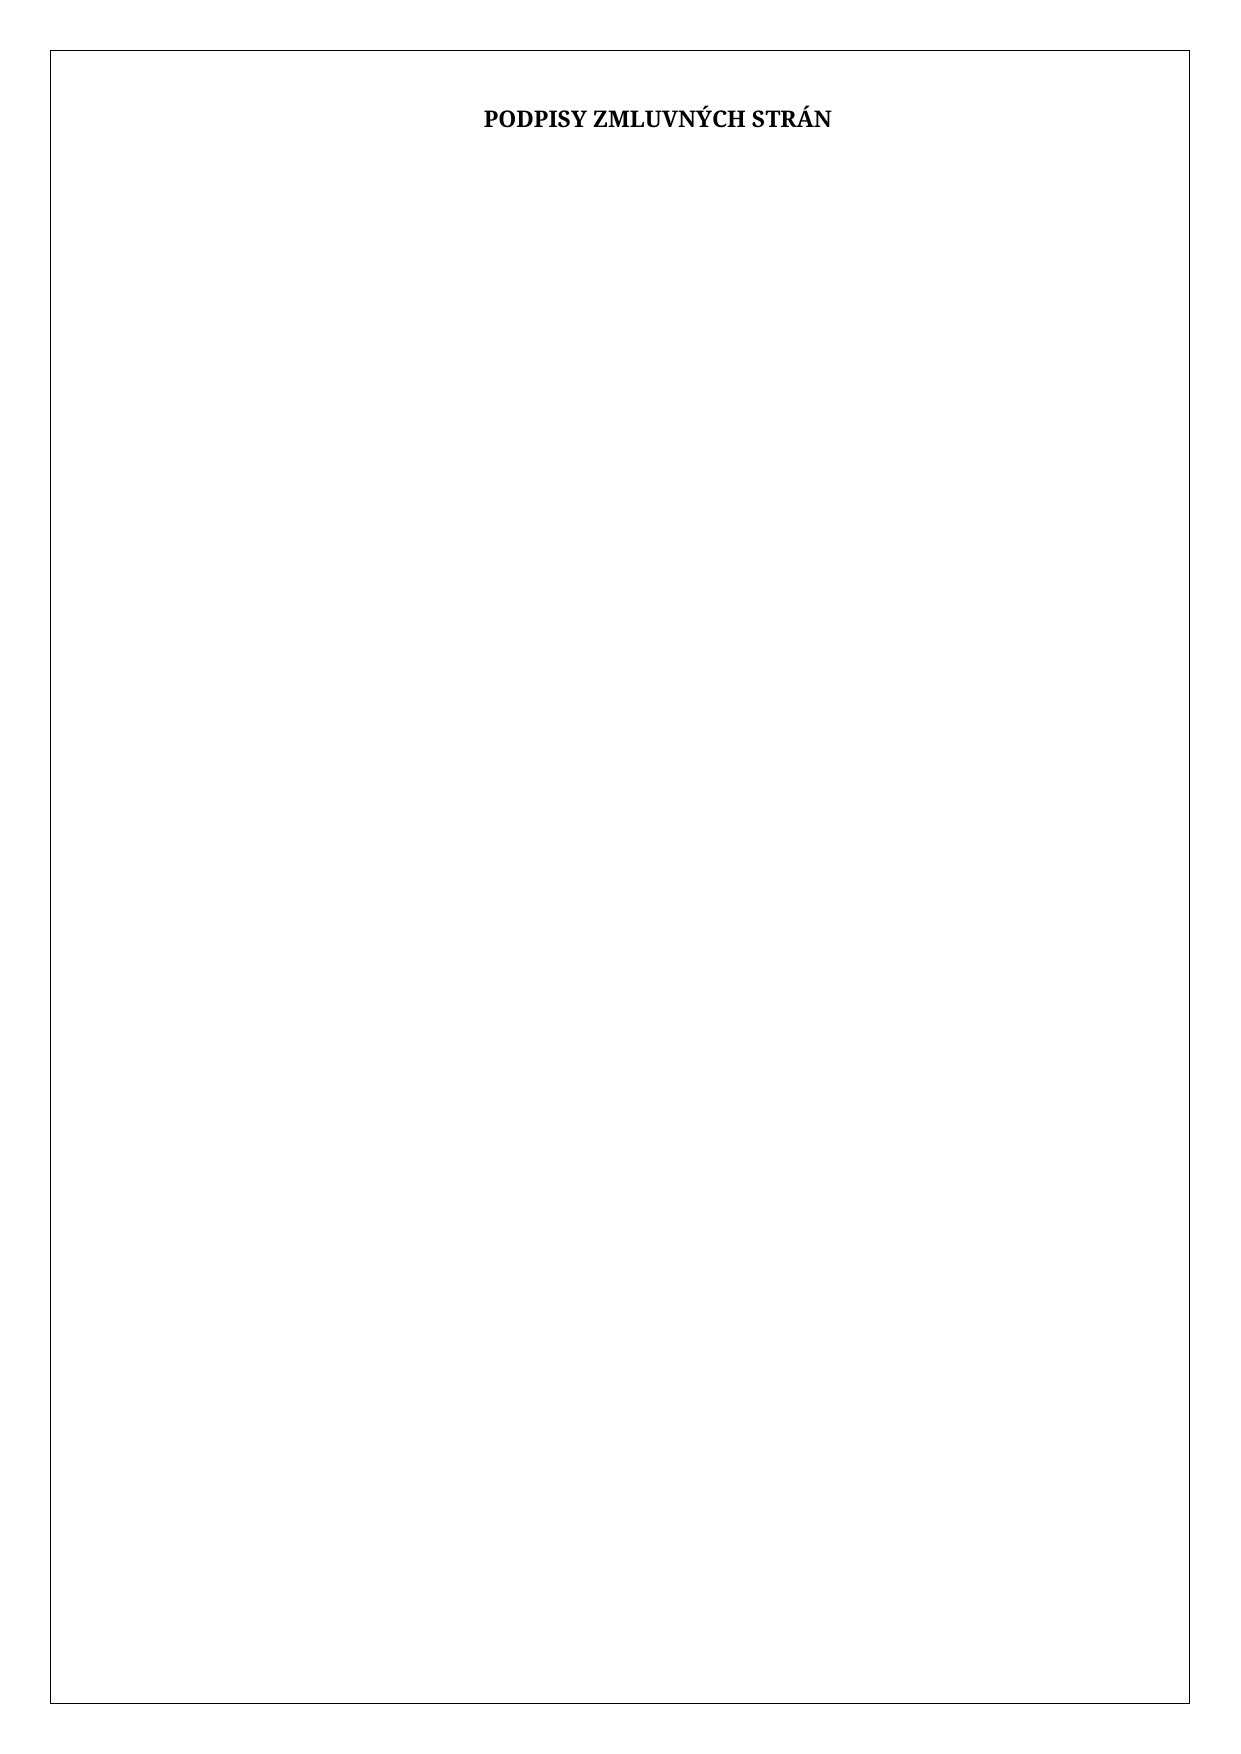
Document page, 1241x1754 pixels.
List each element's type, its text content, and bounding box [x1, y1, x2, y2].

list PODPISY ZMLUVNÝCH STRÁN [193, 103, 1122, 135]
